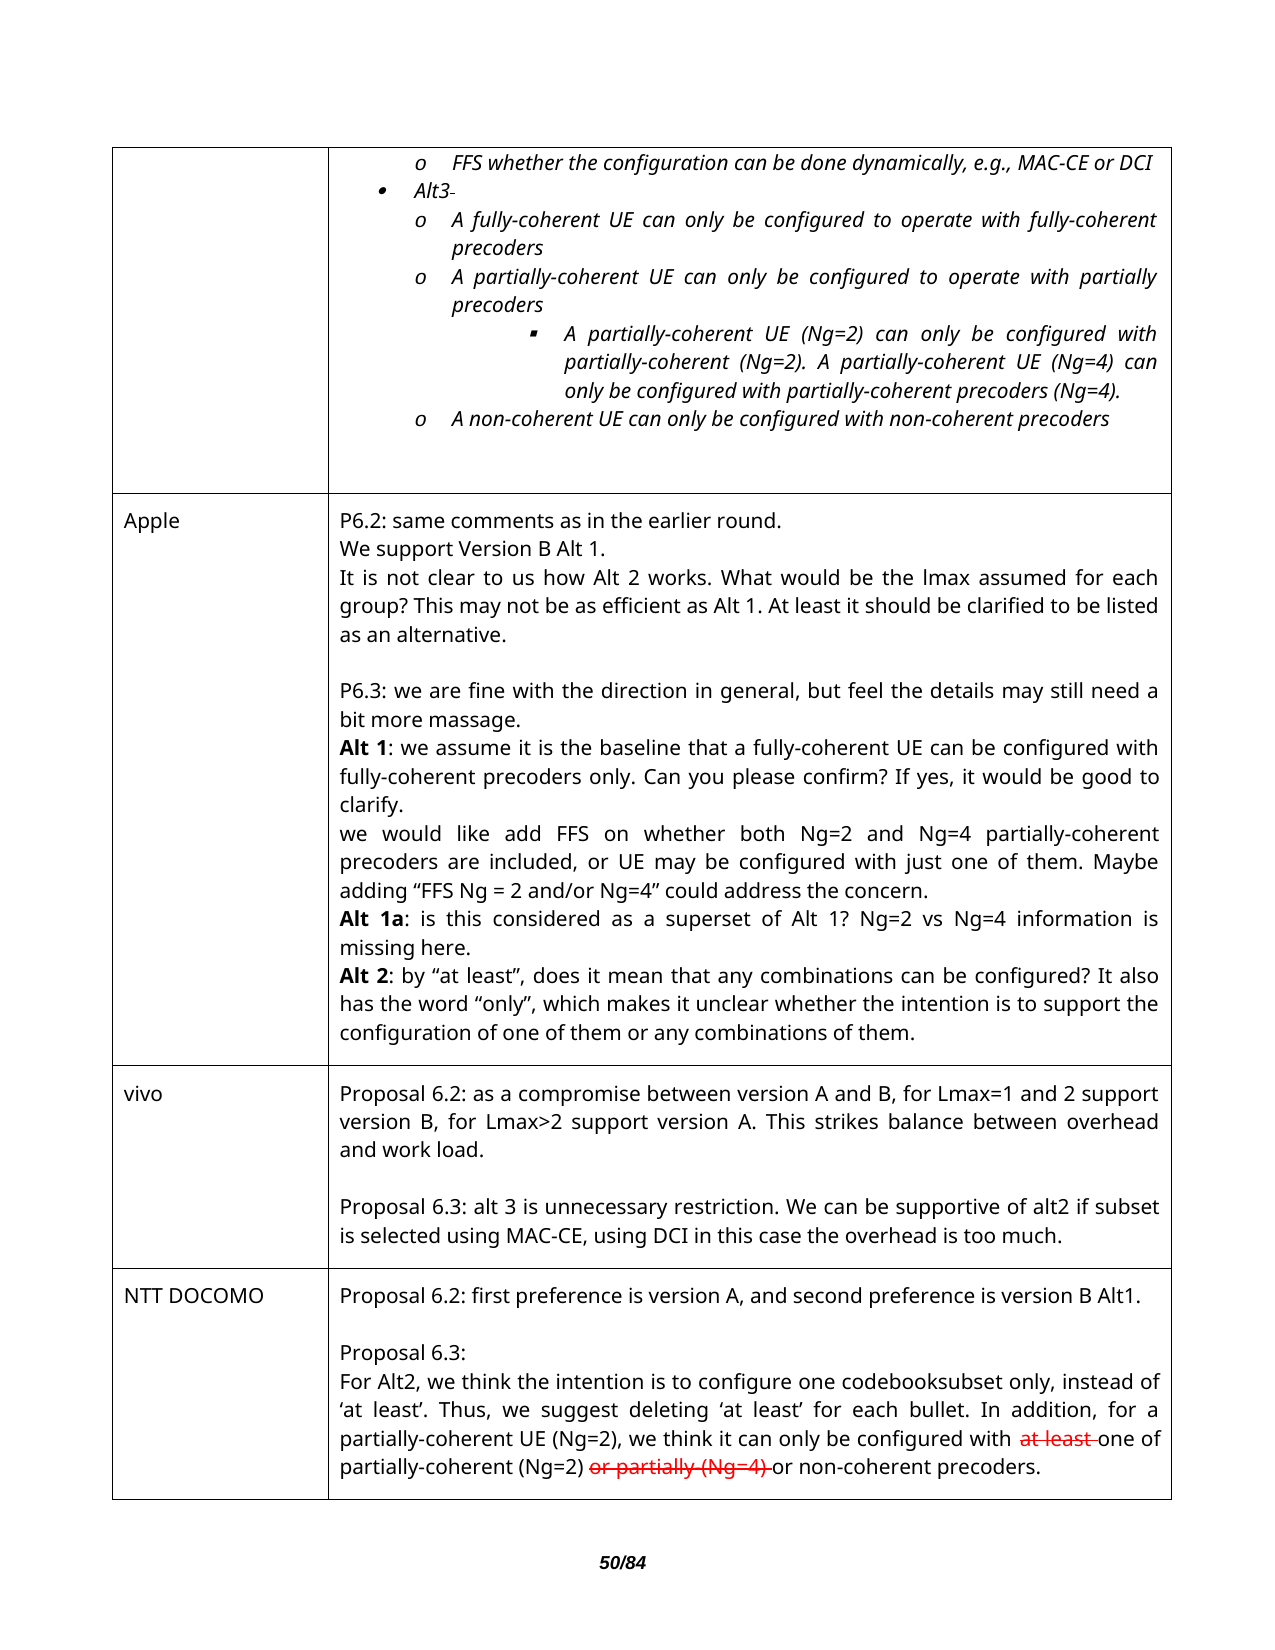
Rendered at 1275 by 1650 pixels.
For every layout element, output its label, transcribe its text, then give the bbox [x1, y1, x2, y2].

table_cell vivo [113, 1066, 328, 1268]
table_cell Apple [113, 494, 328, 1065]
table_cell Proposal 6.2: first preference is version A, and second preference is version B Alt1. Proposal 6.3: For Alt2, we think the intention is to configure one codebooksubset only, instead of ‘at least’. Thus, we suggest deleting ‘at least’ for each bullet. In addition, for a partially-coherent UE (Ng=2), we think it can only be configured with at least one of partially-coherent (Ng=2) or partially-(Ng=4) or non-coherent precoders. [329, 1269, 1171, 1499]
table_cell Proposal 6.2: as a compromise between version A and B, for Lmax=1 and 2 support version B, for Lmax>2 support version A. This strikes balance between overhead and work load. Proposal 6.3: alt 3 is unnecessary restriction. We can be supportive of alt2 if subset is selected using MAC-CE, using DCI in this case the overhead is too much. [329, 1066, 1171, 1268]
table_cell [113, 148, 328, 492]
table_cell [329, 148, 1171, 492]
table_cell NTT DOCOMO [113, 1269, 328, 1499]
table_cell P6.2: same comments as in the earlier round. We support Version B Alt 1. It is not clear to us how Alt 2 works. What would be the lmax assumed for each group? This may not be as efficient as Alt 1. At least it should be clarified to be listed as an alternative. P6.3: we are fine with the direction in general, but feel the details may still need a bit more massage. Alt 1: we assume it is the baseline that a fully-coherent UE can be configured with fully-coherent precoders only. Can you please confirm? If yes, it would be good to clarify. we would like add FFS on whether both Ng=2 and Ng=4 partially-coherent precoders are included, or UE may be configured with just one of them. Maybe adding “FFS Ng = 2 and/or Ng=4” could address the concern. Alt 1a: is this considered as a superset of Alt 1? Ng=2 vs Ng=4 information is missing here. Alt 2: by “at least”, does it mean that any combinations can be configured? It also has the word “only”, which makes it unclear whether the intention is to support the configuration of one of them or any combinations of them. [329, 494, 1171, 1065]
